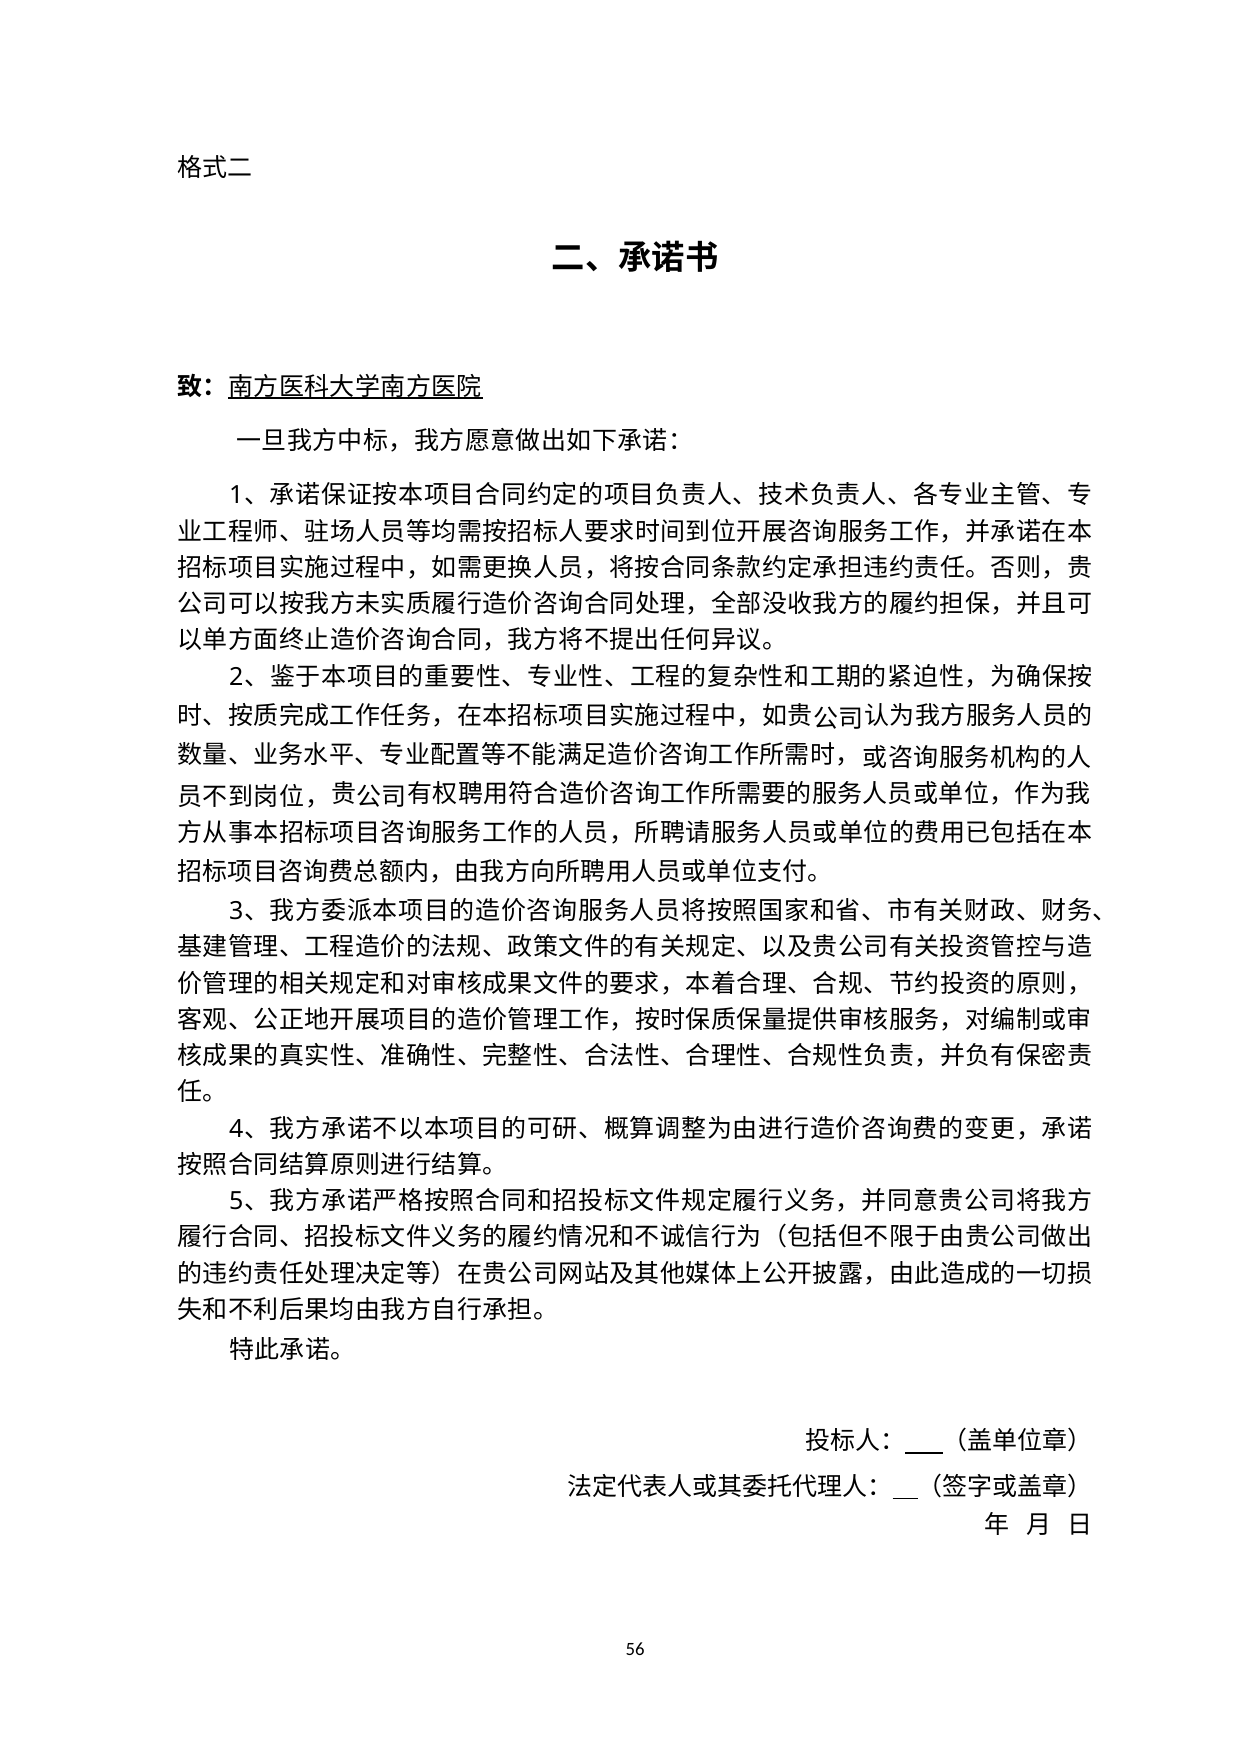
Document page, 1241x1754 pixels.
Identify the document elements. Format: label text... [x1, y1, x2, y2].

text 2、鉴于本项目的重要性、专业性、工程的复杂性和工期的紧迫性，为确保按时、按质完成工作任务，在本招标项目实施过程中，如贵公司认为我方服务人员的数量、业务水平、专业配置等不能满足造价咨询工作所需时，或咨询服务机构的人员不到岗位，贵公司有权聘用符合造价咨询工作所需要的服务人员或单位，作为我方从事本招标项目咨询服务工作的人员，所聘请服务人员或单位的费用已包括在本招标项目咨询费总额内，由我方向所聘用人员或单位支付。 [177, 656, 1092, 891]
text 投标人： （盖单位章） [177, 1413, 1092, 1459]
subtitle 二、承诺书 [177, 230, 1092, 279]
text 格式二 [177, 148, 1092, 184]
text 特此承诺。 [177, 1326, 1092, 1367]
text 法定代表人或其委托代理人： （签字或盖章） [177, 1459, 1092, 1505]
text 一旦我方中标，我方愿意做出如下承诺： [177, 421, 1092, 457]
text 1、承诺保证按本项目合同约定的项目负责人、技术负责人、各专业主管、专业工程师、驻场人员等均需按招标人要求时间到位开展咨询服务工作，并承诺在本招标项目实施过程中，如需更换人员，将按合同条款约定承担违约责任。否则，贵公司可以按我方未实质履行造价咨询合同处理，全部没收我方的履约担保，并且可以单方面终止造价咨询合同，我方将不提出任何异议。 [177, 475, 1092, 656]
text 5、我方承诺严格按照合同和招投标文件规定履行义务，并同意贵公司将我方履行合同、招投标文件义务的履约情况和不诚信行为（包括但不限于由贵公司做出的违约责任处理决定等）在贵公司网站及其他媒体上公开披露，由此造成的一切损失和不利后果均由我方自行承担。 [177, 1181, 1092, 1326]
text 4、我方承诺不以本项目的可研、概算调整为由进行造价咨询费的变更，承诺按照合同结算原则进行结算。 [177, 1108, 1092, 1181]
text 年 月 日 [177, 1505, 1092, 1541]
text 致：南方医科大学南方医院 [177, 366, 1092, 402]
text 3、我方委派本项目的造价咨询服务人员将按照国家和省、市有关财政、财务、基建管理、工程造价的法规、政策文件的有关规定、以及贵公司有关投资管控与造价管理的相关规定和对审核成果文件的要求，本着合理、合规、节约投资的原则，客观、公正地开展项目的造价管理工作，按时保质保量提供审核服务，对编制或审核成果的真实性、准确性、完整性、合法性、合理性、合规性负责，并负有保密责任。 [177, 891, 1092, 1108]
